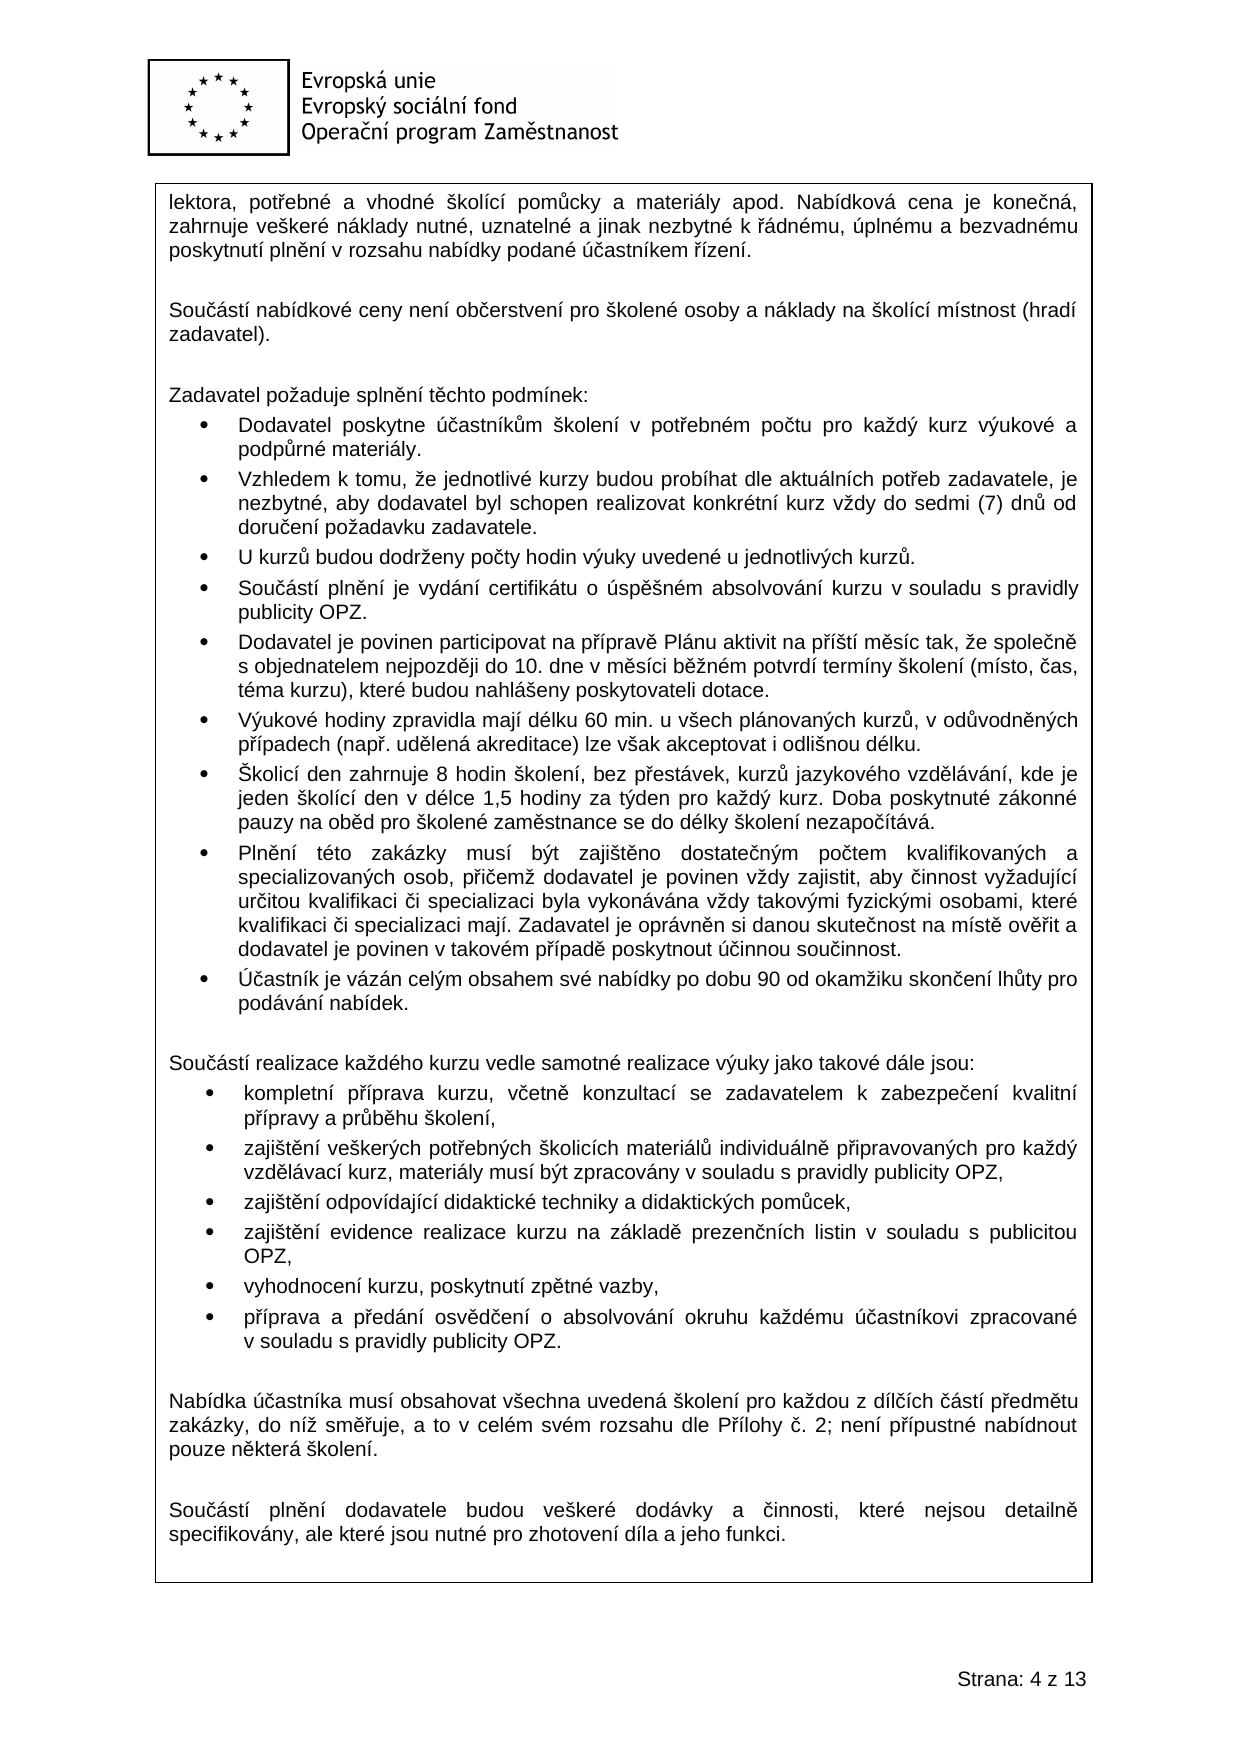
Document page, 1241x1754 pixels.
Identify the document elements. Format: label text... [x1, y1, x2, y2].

picture [147, 59, 618, 156]
